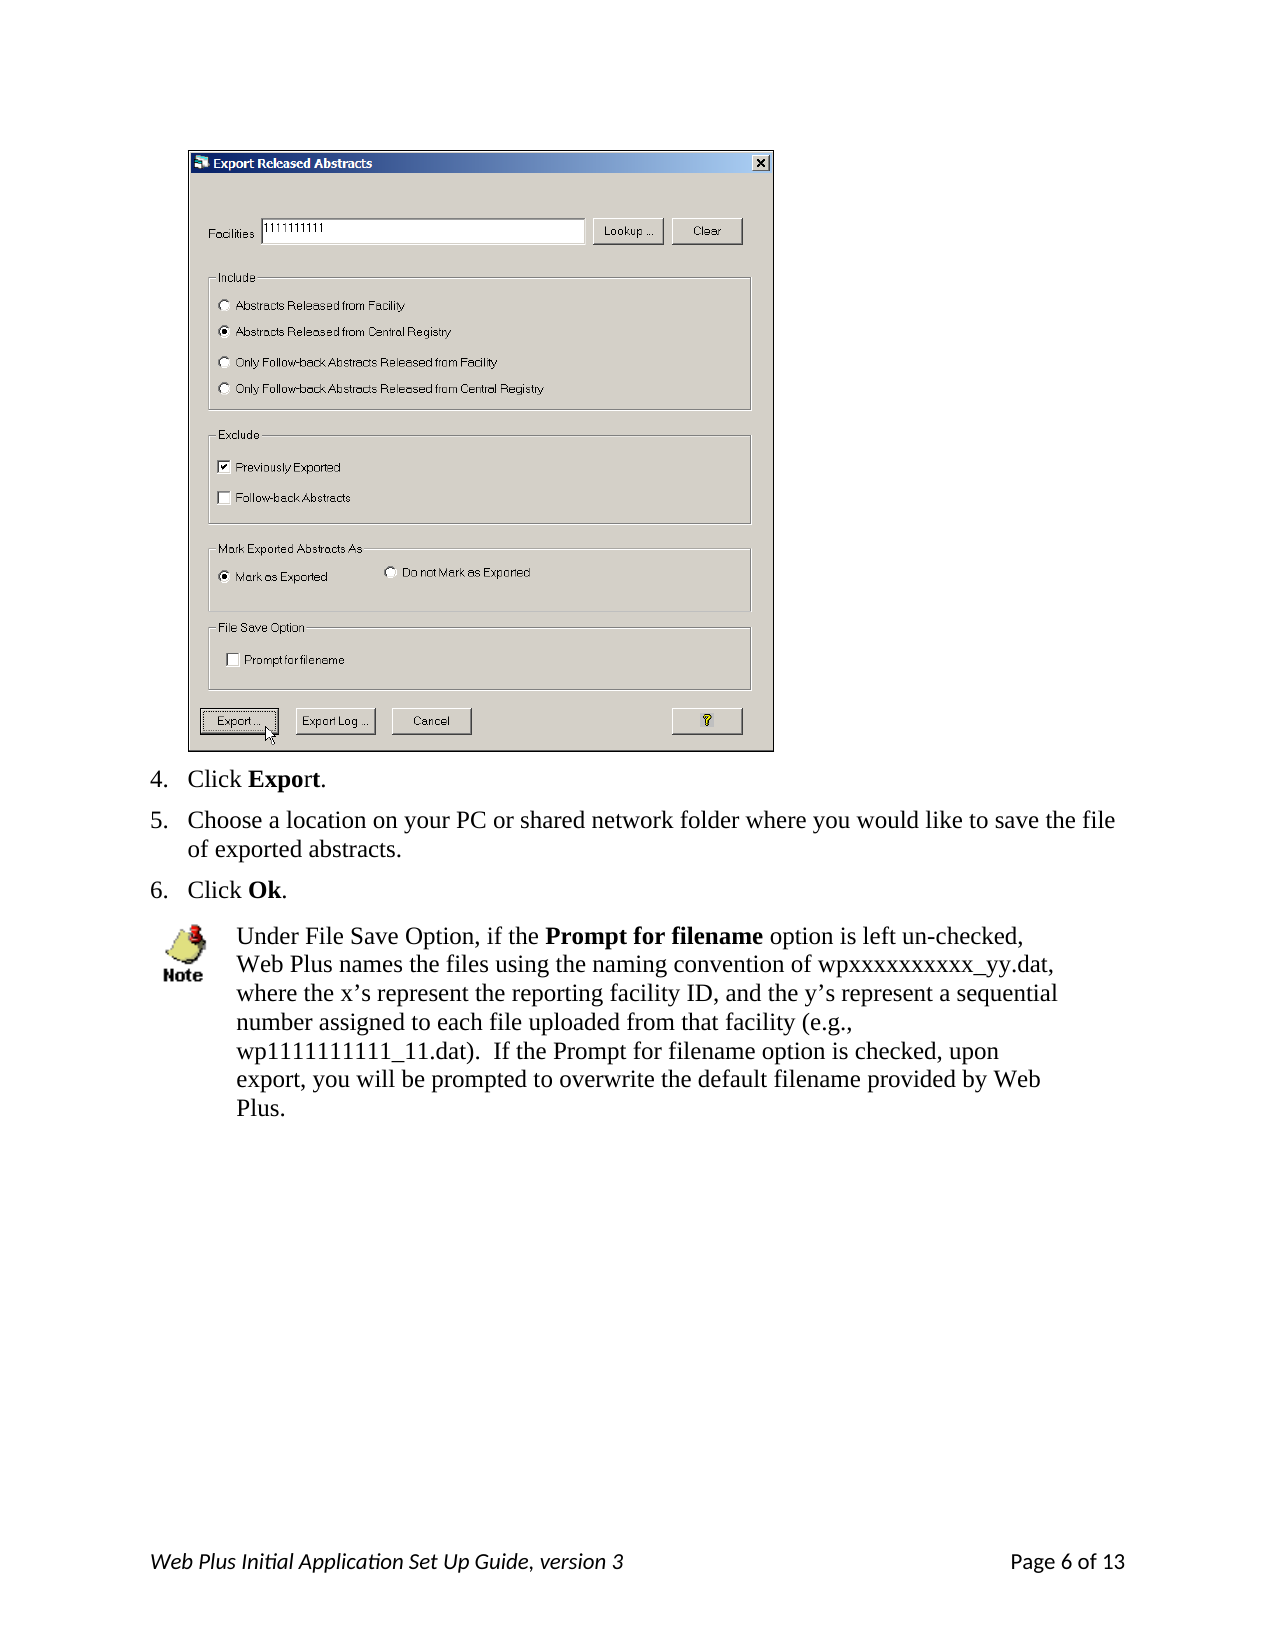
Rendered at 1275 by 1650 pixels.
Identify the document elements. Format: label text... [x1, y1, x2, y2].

table_header [150, 917, 225, 1126]
list Click Export. [150, 764, 1125, 793]
picture [189, 151, 773, 751]
list Choose a location on your PC or shared network folder where you would like to save the file of exported abstracts. [150, 805, 1125, 863]
picture [161, 920, 211, 988]
list Click Ok. [150, 875, 1125, 904]
table_header Under File Save Option, if the Prompt for filename option is left un-checked, Web Plus names the files using the naming convention of wpxxxxxxxxxx_yy.dat, where the x’s represent the reporting facility ID, and the y’s represent a sequential number assigned to each file uploaded from that facility (e.g., wp1111111111_11.dat). If the Prompt for filename option is checked, upon export, you will be prompted to overwrite the default filename provided by Web Plus. [225, 917, 1079, 1126]
